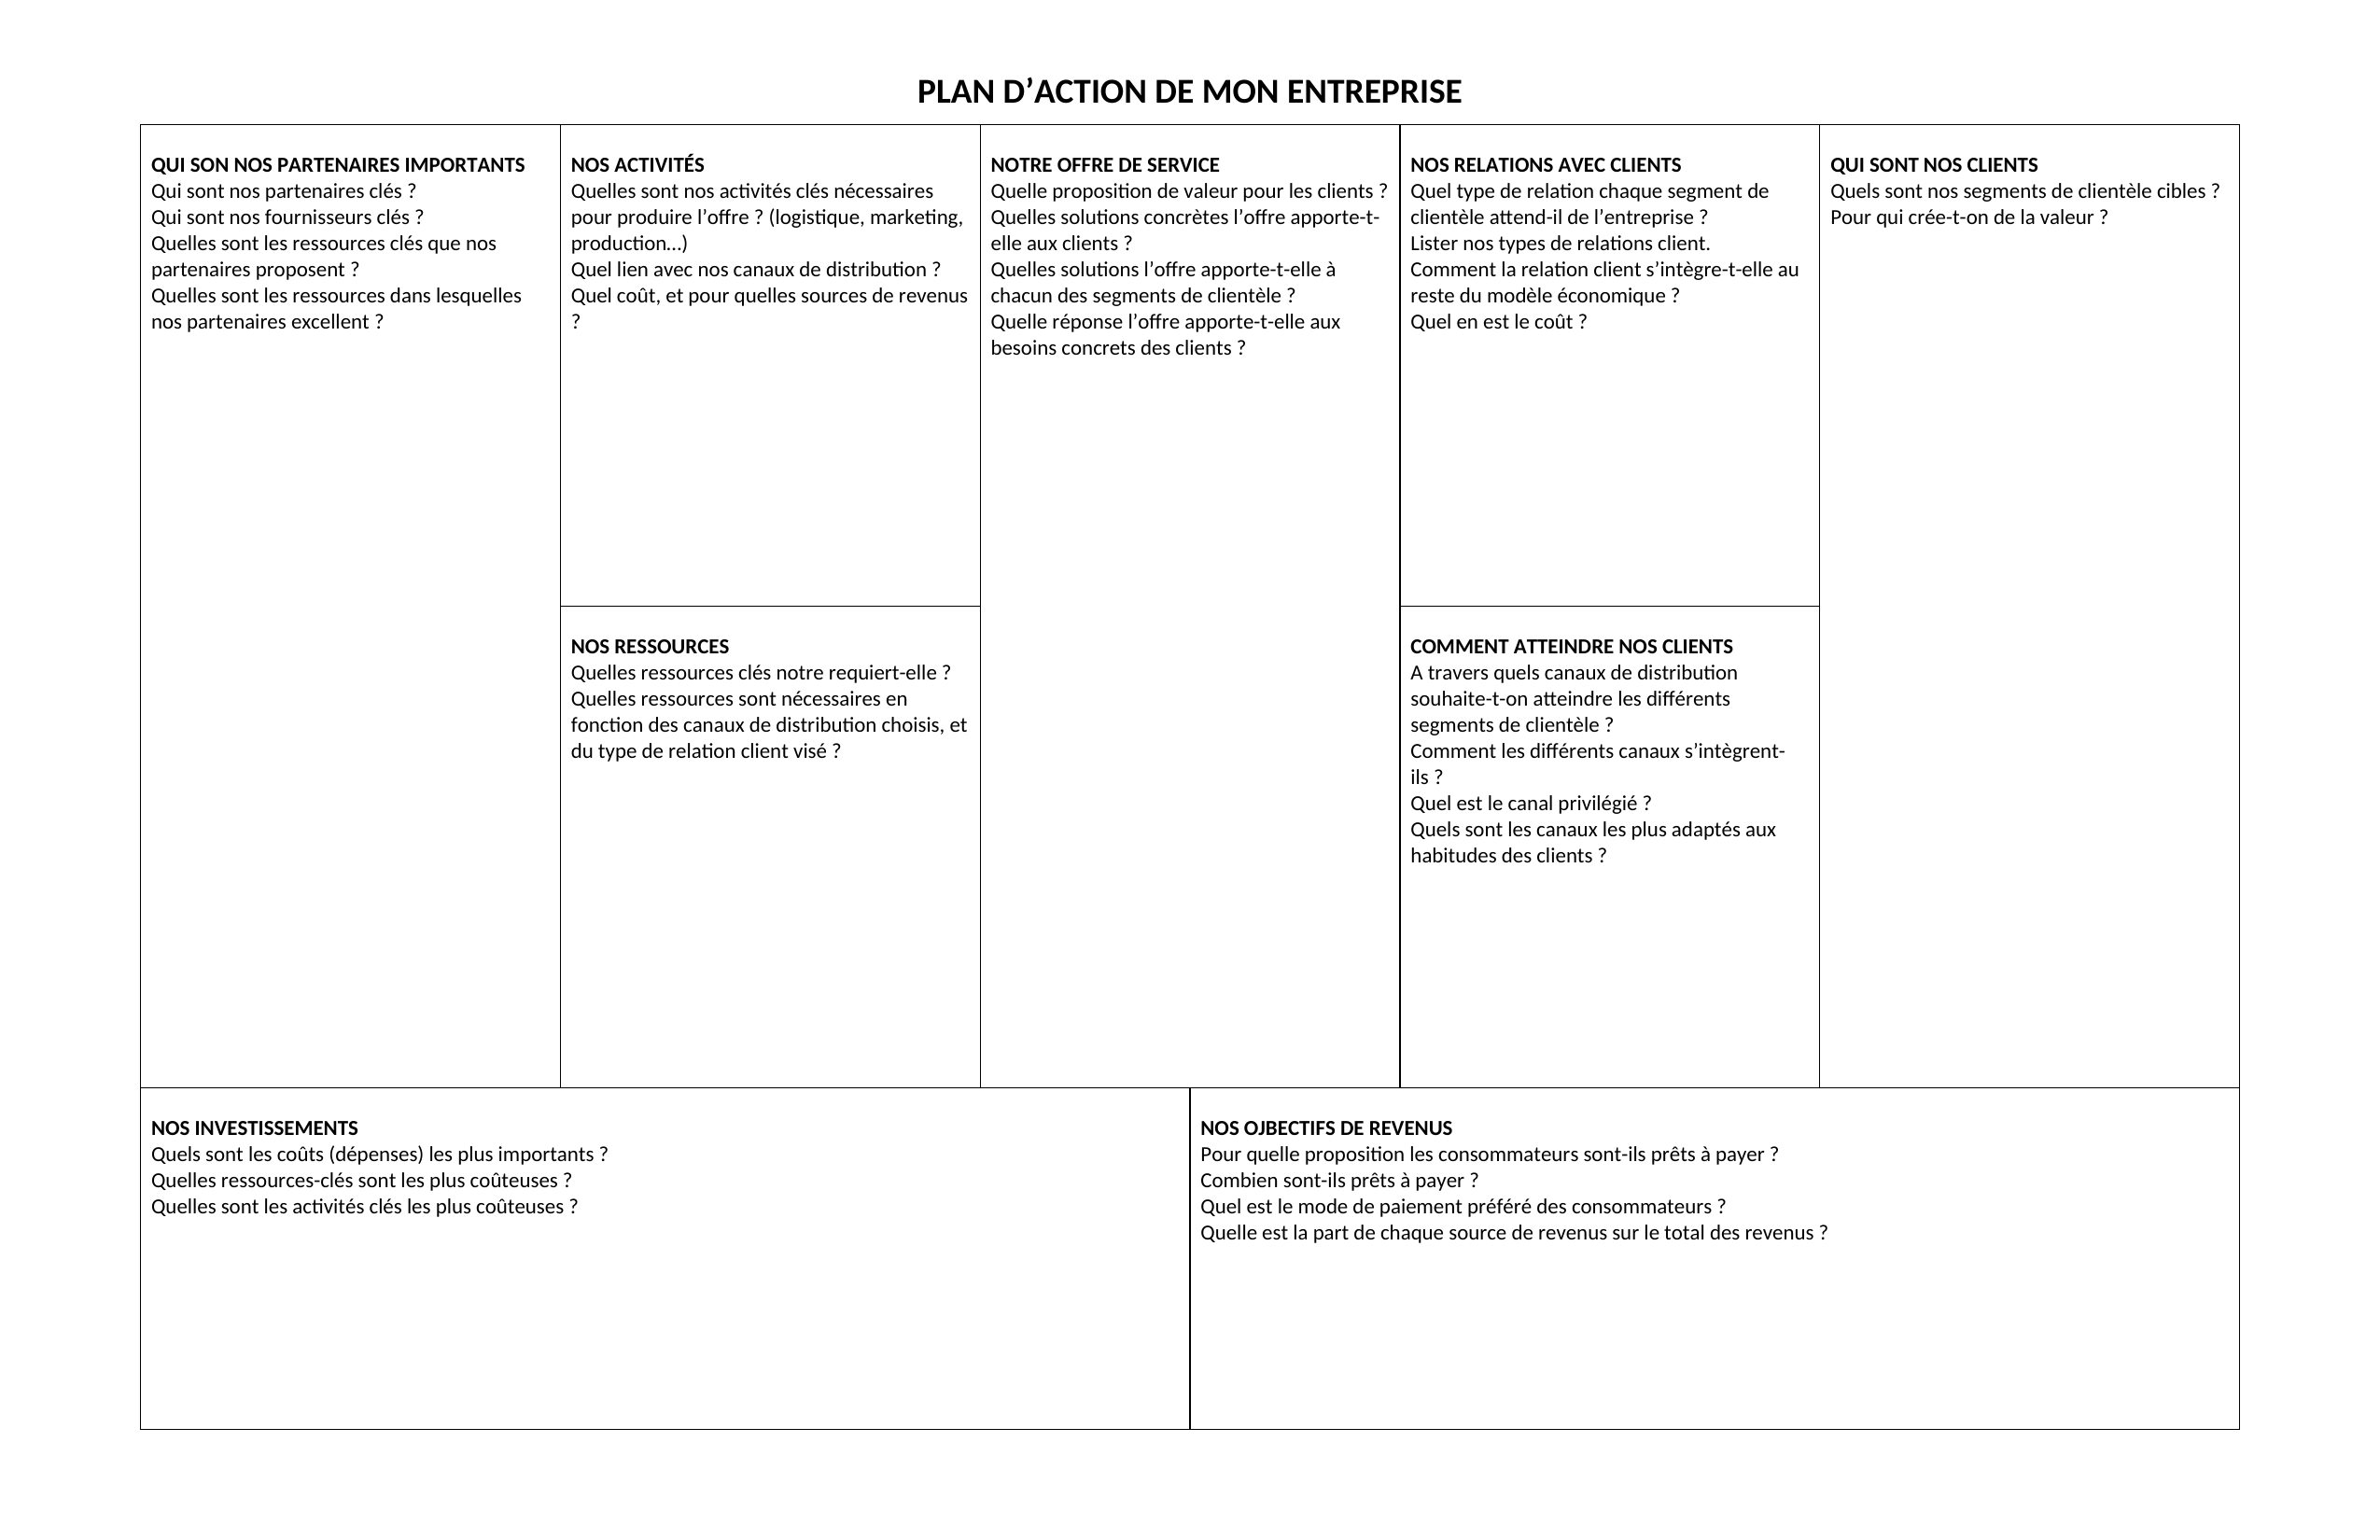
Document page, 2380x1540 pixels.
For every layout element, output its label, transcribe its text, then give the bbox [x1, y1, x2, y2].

table_cell NOS INVESTISSEMENTS Quels sont les coûts (dépenses) les plus importants ? Quelles ressources-clés sont les plus coûteuses ? Quelles sont les activités clés les plus coûteuses ? [141, 1088, 1189, 1429]
table_cell NOS RESSOURCES Quelles ressources clés notre requiert-elle ? Quelles ressources sont nécessaires en fonction des canaux de distribution choisis, et du type de relation client visé ? [561, 607, 980, 1087]
table_header QUI SON NOS PARTENAIRES IMPORTANTS Qui sont nos partenaires clés ? Qui sont nos fournisseurs clés ? Quelles sont les ressources clés que nos partenaires proposent ? Quelles sont les ressources dans lesquelles nos partenaires excellent ? [141, 125, 560, 1087]
table_cell NOS OJBECTIFS DE REVENUS Pour quelle proposition les consommateurs sont-ils prêts à payer ? Combien sont-ils prêts à payer ? Quel est le mode de paiement préféré des consommateurs ? Quelle est la part de chaque source de revenus sur le total des revenus ? [1191, 1088, 2239, 1429]
table_cell COMMENT ATTEINDRE NOS CLIENTS A travers quels canaux de distribution souhaite-t-on atteindre les différents segments de clientèle ? Comment les différents canaux s’intègrent-ils ? Quel est le canal privilégié ? Quels sont les canaux les plus adaptés aux habitudes des clients ? [1401, 607, 1819, 1087]
table_header NOTRE OFFRE DE SERVICE Quelle proposition de valeur pour les clients ? Quelles solutions concrètes l’offre apporte-t-elle aux clients ? Quelles solutions l’offre apporte-t-elle à chacun des segments de clientèle ? Quelle réponse l’offre apporte-t-elle aux besoins concrets des clients ? [981, 125, 1399, 1087]
table_header NOS ACTIVITÉS Quelles sont nos activités clés nécessaires pour produire l’offre ? (logistique, marketing, production…) Quel lien avec nos canaux de distribution ? Quel coût, et pour quelles sources de revenus ? [561, 125, 980, 606]
table_header QUI SONT NOS CLIENTS Quels sont nos segments de clientèle cibles ? Pour qui crée-t-on de la valeur ? [1820, 125, 2239, 1087]
table_header NOS RELATIONS AVEC CLIENTS Quel type de relation chaque segment de clientèle attend-il de l’entreprise ? Lister nos types de relations client. Comment la relation client s’intègre-t-elle au reste du modèle économique ? Quel en est le coût ? [1401, 125, 1819, 606]
